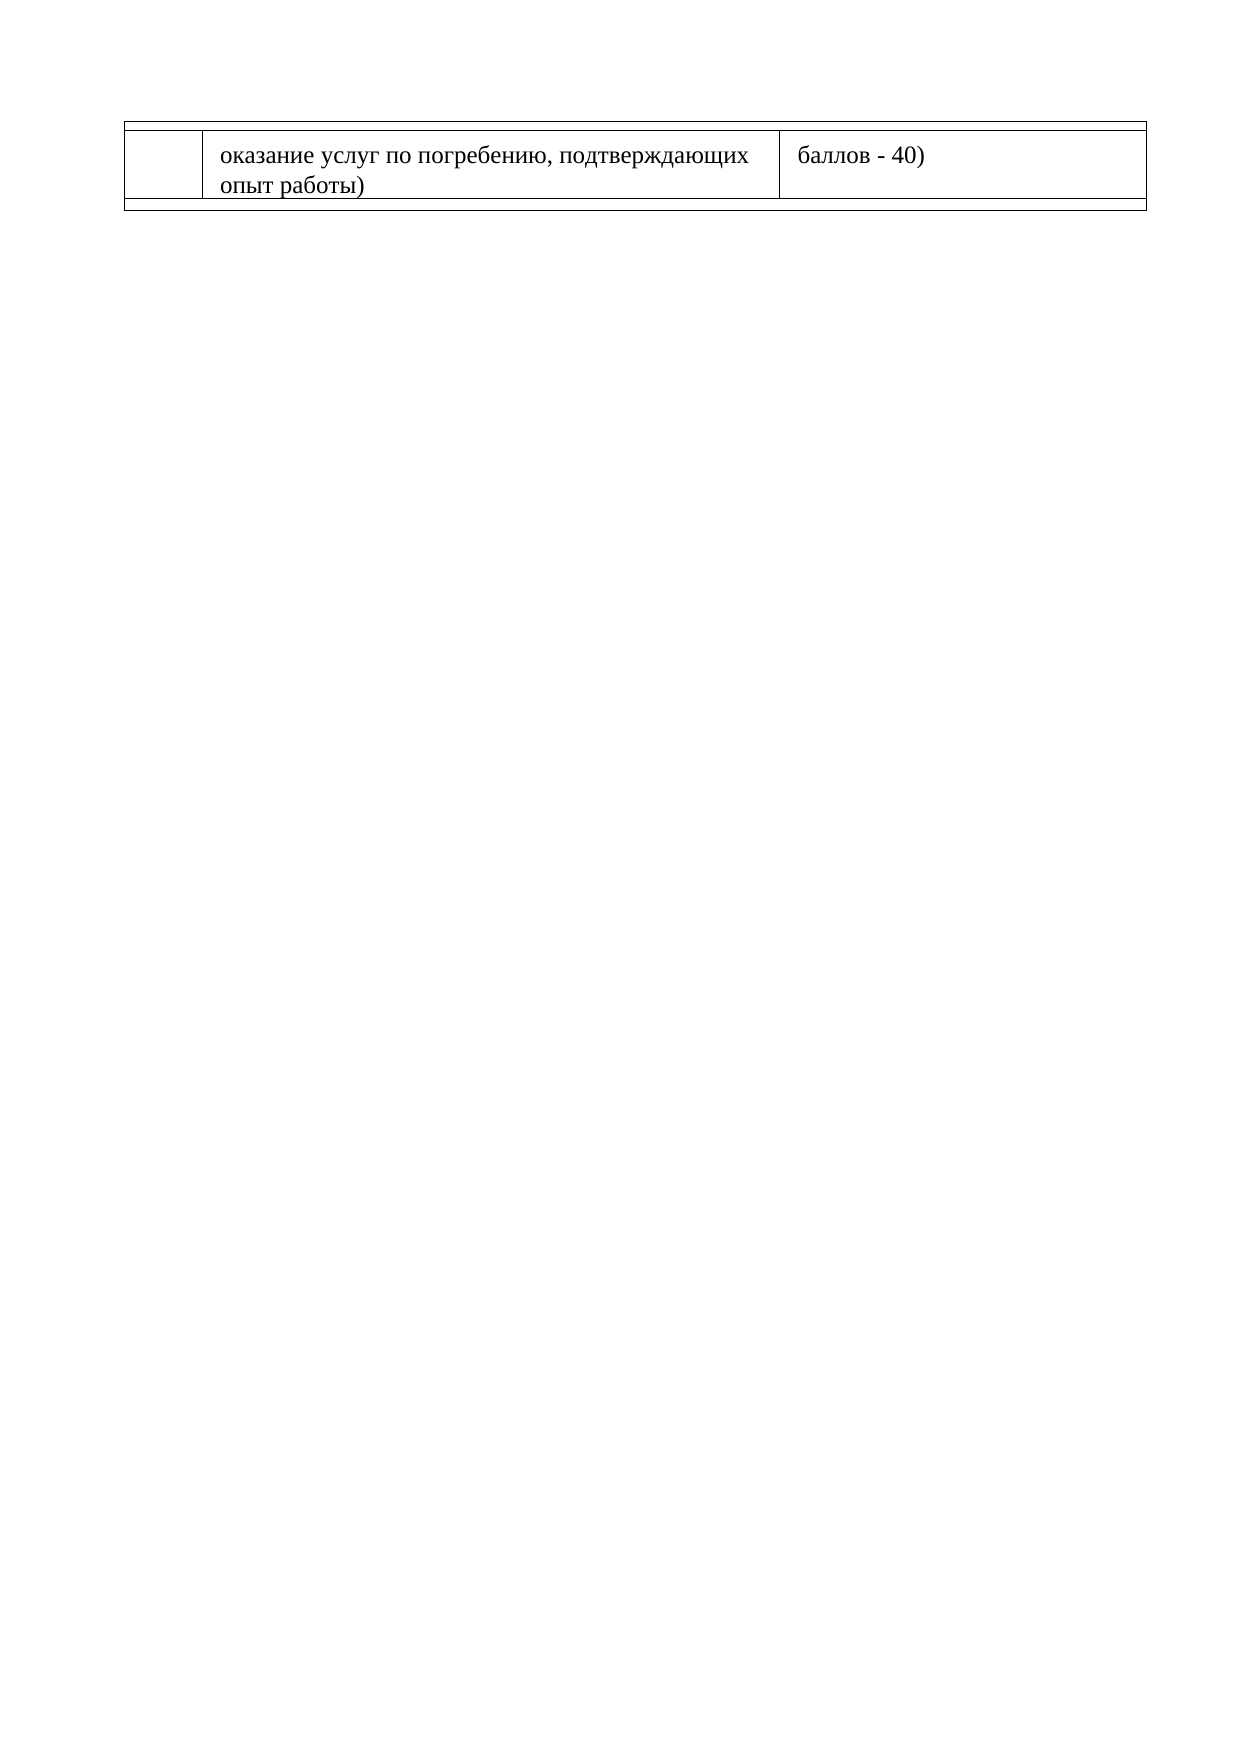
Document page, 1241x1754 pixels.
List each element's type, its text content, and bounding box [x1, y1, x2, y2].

table_header [125, 131, 202, 168]
table_cell опыт работы) [203, 169, 779, 198]
table_cell [125, 169, 202, 198]
table_cell [780, 169, 1146, 198]
table_header баллов - 40) [780, 131, 1146, 168]
table_header оказание услуг по погребению, подтверждающих [203, 131, 779, 168]
